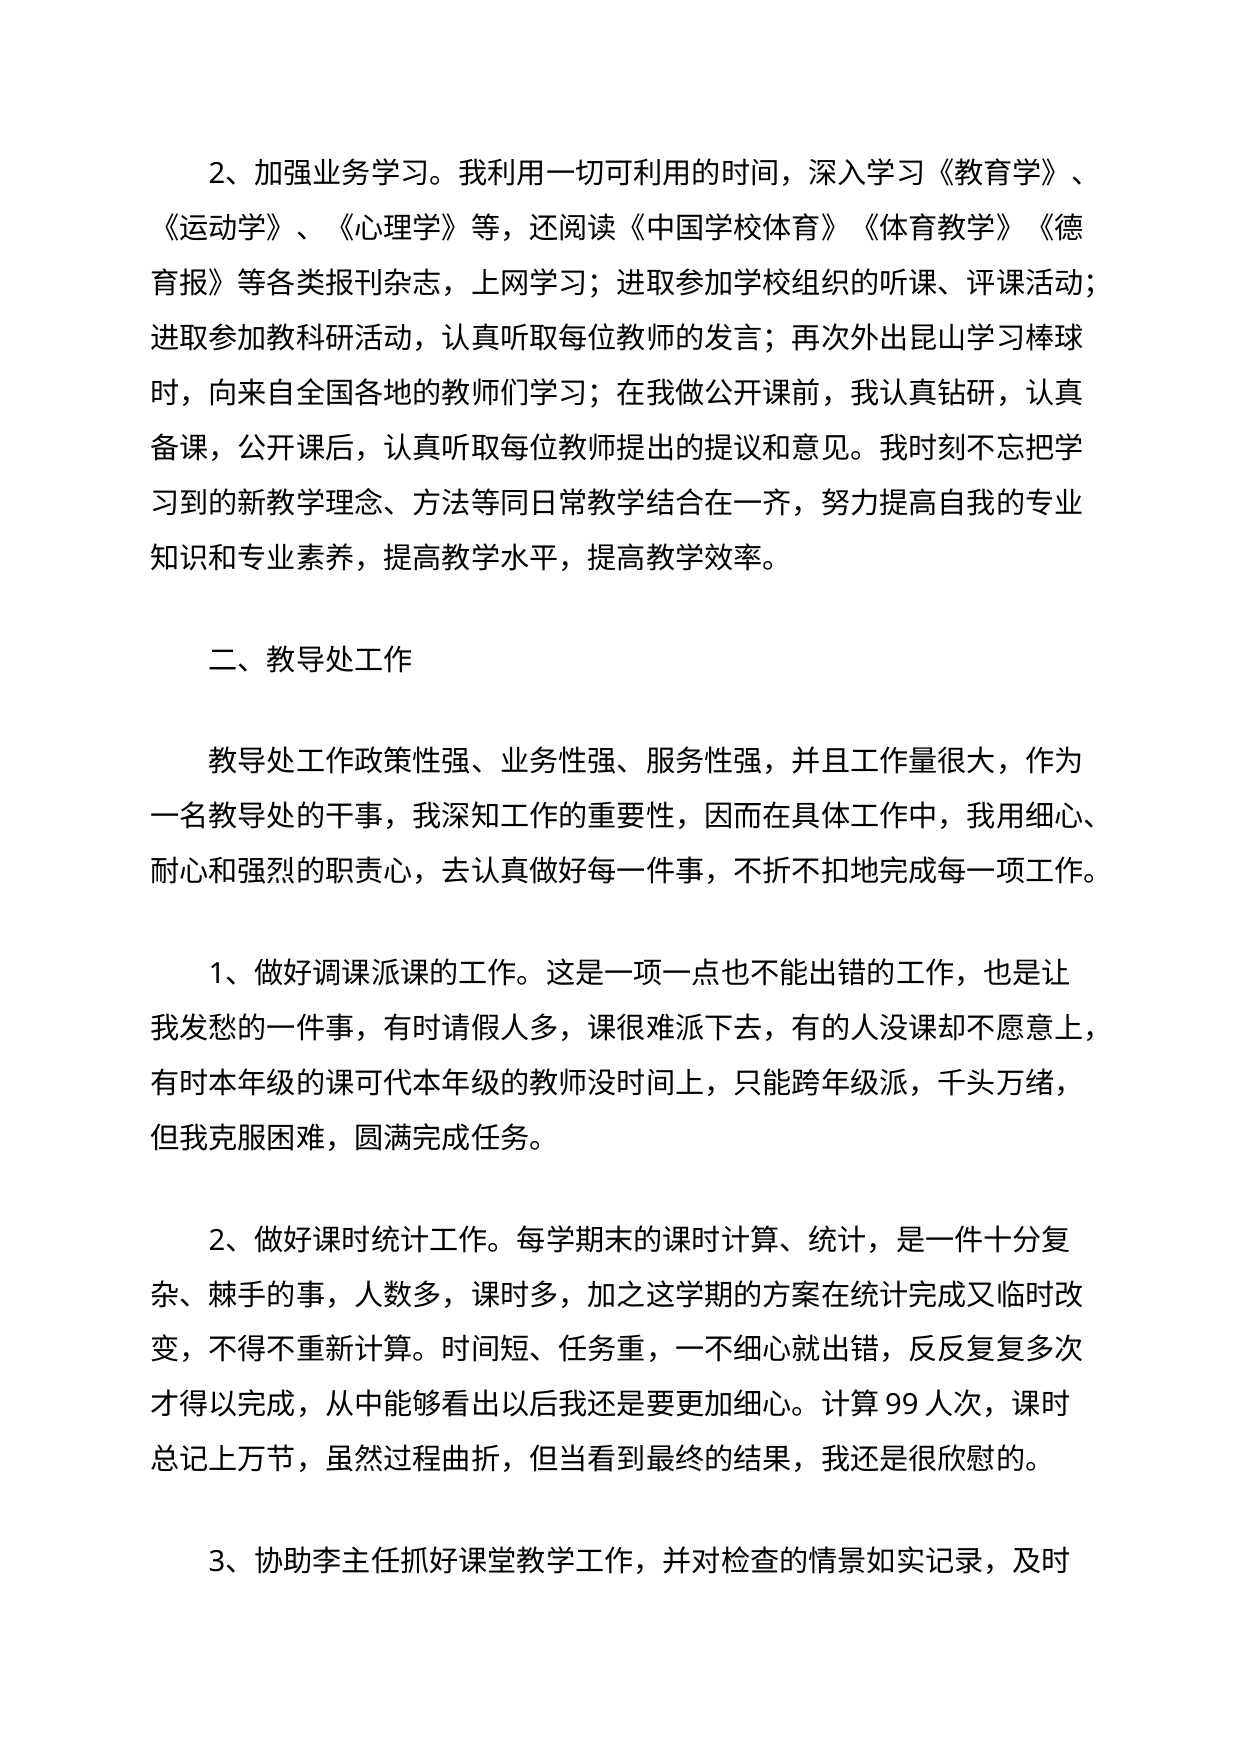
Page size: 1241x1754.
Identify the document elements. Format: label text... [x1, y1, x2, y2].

text 2、加强业务学习。我利用一切可利用的时间，深入学习《教育学》、《运动学》、《心理学》等，还阅读《中国学校体育》《体育教学》《德育报》等各类报刊杂志，上网学习；进取参加学校组织的听课、评课活动；进取参加教科研活动，认真听取每位教师的发言；再次外出昆山学习棒球时，向来自全国各地的教师们学习；在我做公开课前，我认真钻研，认真备课，公开课后，认真听取每位教师提出的提议和意见。我时刻不忘把学习到的新教学理念、方法等同日常教学结合在一齐，努力提高自我的专业知识和专业素养，提高教学水平，提高教学效率。 [150, 150, 1090, 577]
text 二、教导处工作 [150, 636, 1090, 678]
text 2、做好课时统计工作。每学期末的课时计算、统计，是一件十分复杂、棘手的事，人数多，课时多，加之这学期的方案在统计完成又临时改变，不得不重新计算。时间短、任务重，一不细心就出错，反反复复多次才得以完成，从中能够看出以后我还是要更加细心。计算99人次，课时总记上万节，虽然过程曲折，但当看到最终的结果，我还是很欣慰的。 [150, 1216, 1090, 1478]
text 1、做好调课派课的工作。这是一项一点也不能出错的工作，也是让我发愁的一件事，有时请假人多，课很难派下去，有的人没课却不愿意上，有时本年级的课可代本年级的教师没时间上，只能跨年级派，千头万绪，但我克服困难，圆满完成任务。 [150, 949, 1090, 1157]
text 教导处工作政策性强、业务性强、服务性强，并且工作量很大，作为一名教导处的干事，我深知工作的重要性，因而在具体工作中，我用细心、耐心和强烈的职责心，去认真做好每一件事，不折不扣地完成每一项工作。 [150, 738, 1090, 890]
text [150, 1538, 1090, 1580]
